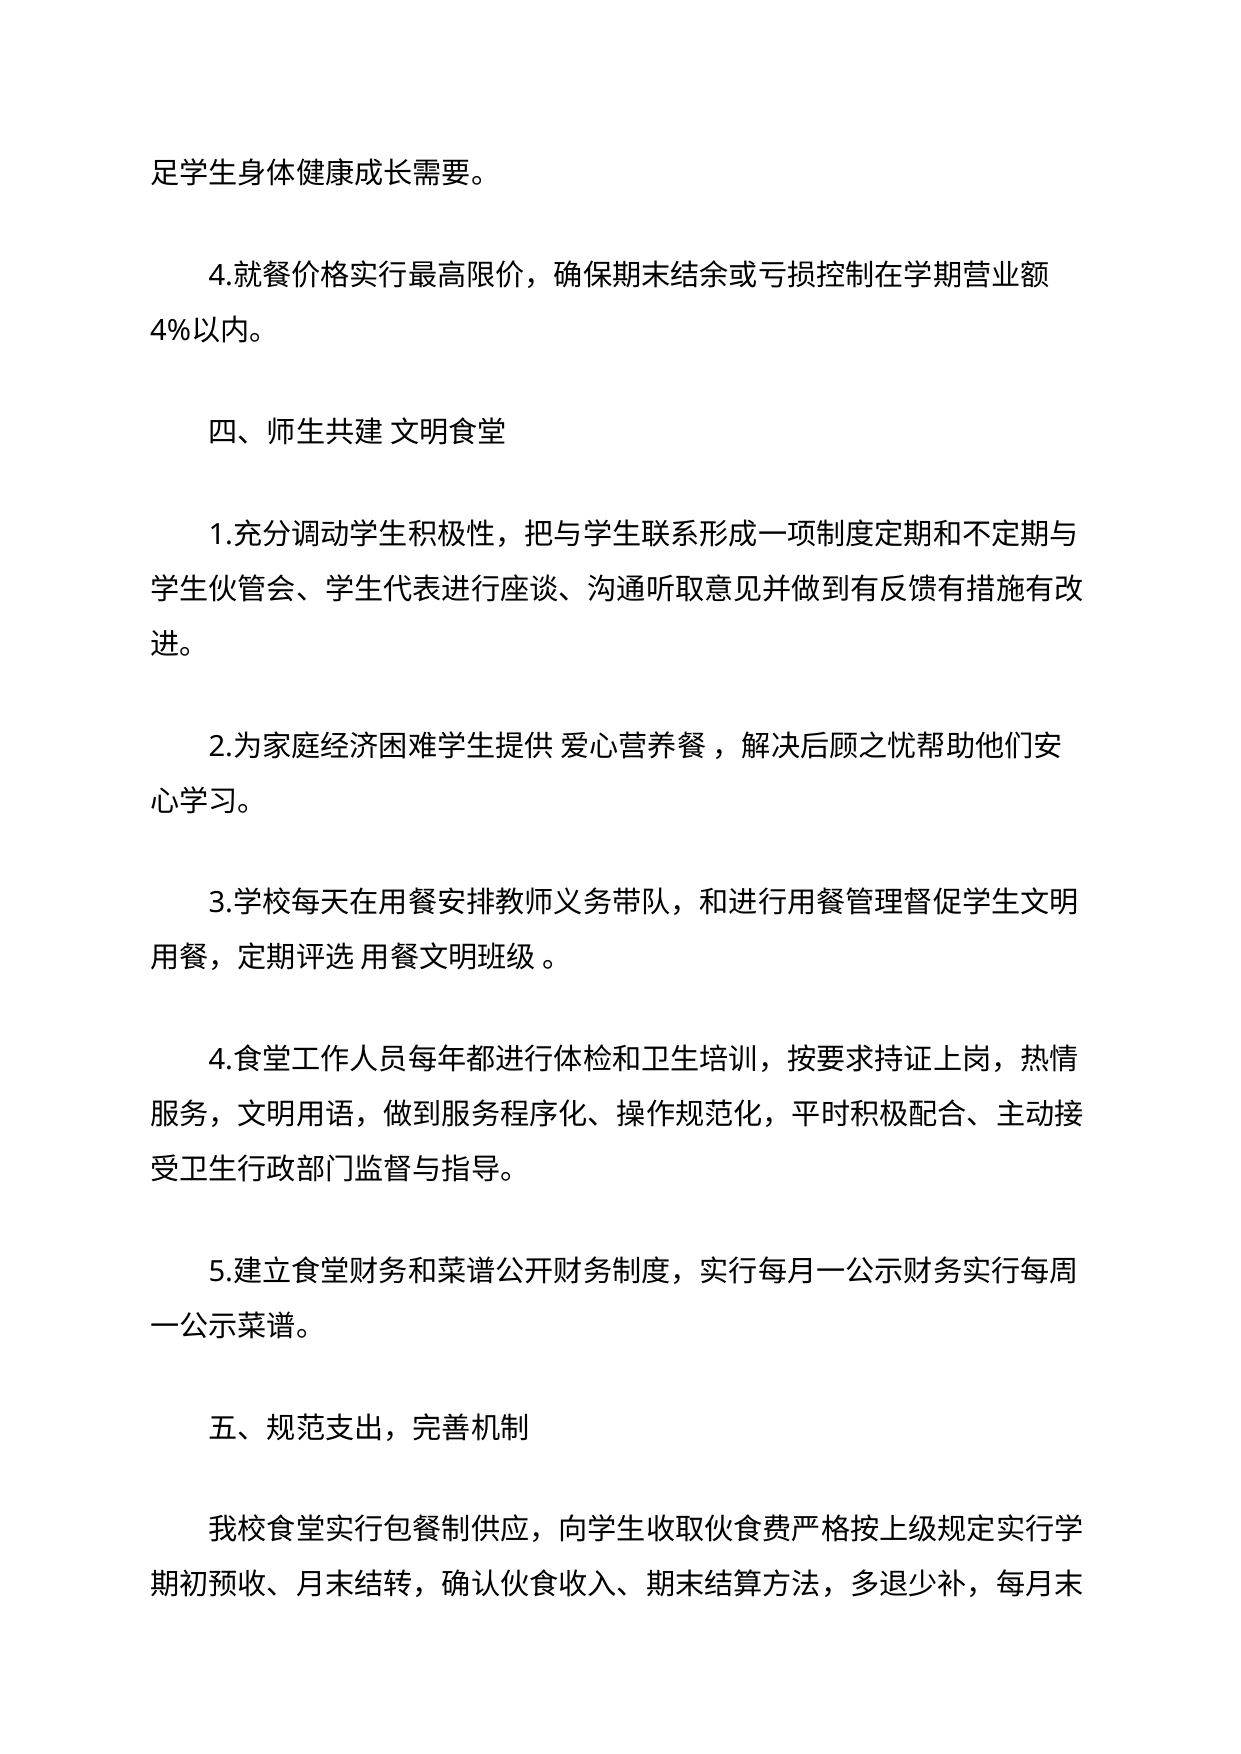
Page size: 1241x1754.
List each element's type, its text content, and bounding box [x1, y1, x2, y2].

text 3.学校每天在用餐安排教师义务带队，和进行用餐管理督促学生文明用餐，定期评选 用餐文明班级 。 [150, 879, 1090, 976]
text 5.建立食堂财务和菜谱公开财务制度，实行每月一公示财务实行每周一公示菜谱。 [150, 1247, 1090, 1345]
text 2.为家庭经济困难学生提供 爱心营养餐 ，解决后顾之忧帮助他们安心学习。 [150, 722, 1090, 819]
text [150, 1506, 1090, 1603]
text 4.就餐价格实行最高限价，确保期末结余或亏损控制在学期营业额4%以内。 [150, 252, 1090, 349]
text 四、师生共建 文明食堂 [150, 409, 1090, 451]
text 4.食堂工作人员每年都进行体检和卫生培训，按要求持证上岗，热情服务，文明用语，做到服务程序化、操作规范化，平时积极配合、主动接受卫生行政部门监督与指导。 [150, 1036, 1090, 1188]
text 1.充分调动学生积极性，把与学生联系形成一项制度定期和不定期与学生伙管会、学生代表进行座谈、沟通听取意见并做到有反馈有措施有改进。 [150, 511, 1090, 663]
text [150, 150, 1090, 192]
text 五、规范支出，完善机制 [150, 1404, 1090, 1446]
